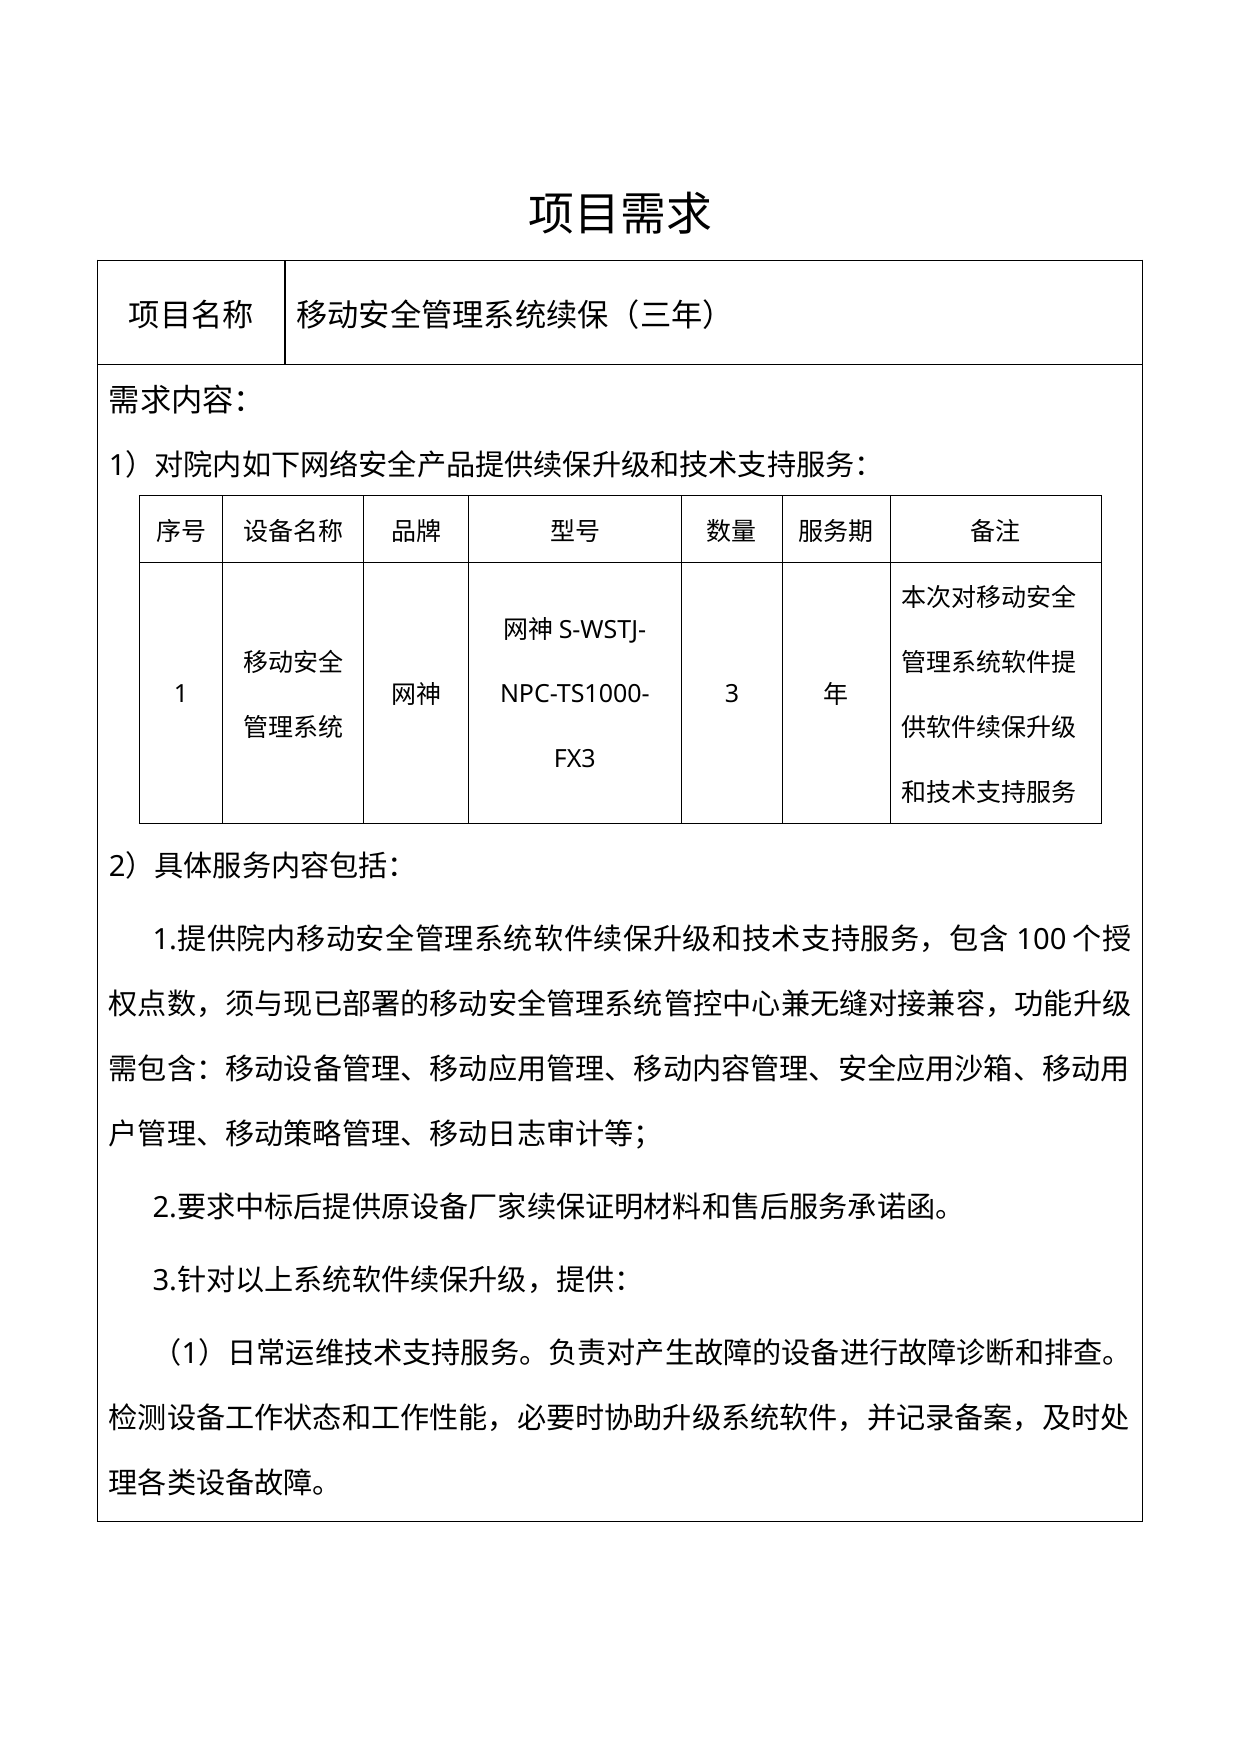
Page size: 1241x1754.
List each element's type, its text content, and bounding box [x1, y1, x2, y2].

table_header 项目名称 [98, 261, 284, 364]
table_header 移动安全管理系统续保（三年） [286, 261, 1142, 364]
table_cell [98, 365, 1142, 1521]
text 项目需求 [187, 162, 1053, 259]
